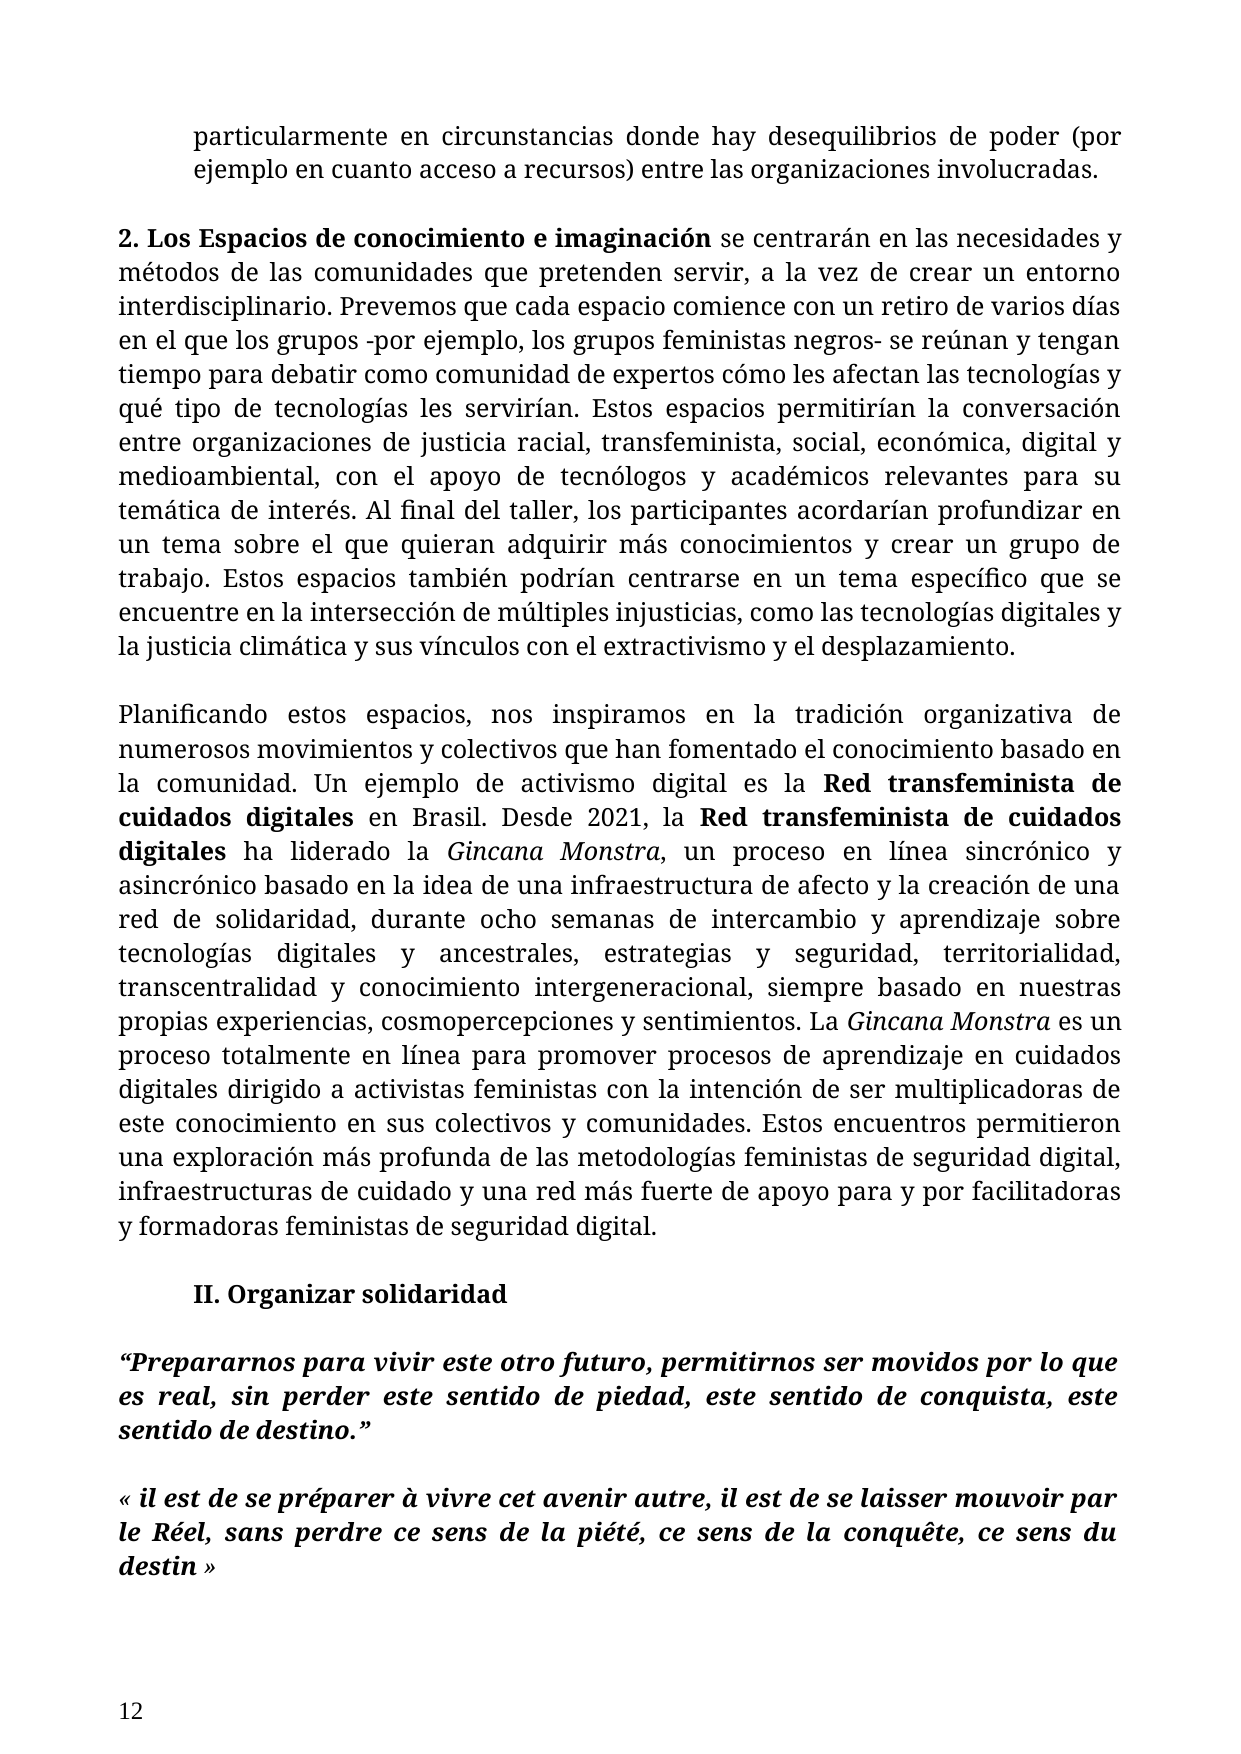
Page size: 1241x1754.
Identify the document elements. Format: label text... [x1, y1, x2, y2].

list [156, 118, 1122, 186]
text II. Organizar solidaridad [118, 1276, 1122, 1310]
text Planificando estos espacios, nos inspiramos en la tradición organizativa de numerosos movimientos y colectivos que han fomentado el conocimiento basado en la comunidad. Un ejemplo de activismo digital es la Red transfeminista de cuidados digitales en Brasil. Desde 2021, la Red transfeminista de cuidados digitales ha liderado la Gincana Monstra, un proceso en línea sincrónico y asincrónico basado en la idea de una infraestructura de afecto y la creación de una red de solidaridad, durante ocho semanas de intercambio y aprendizaje sobre tecnologías digitales y ancestrales, estrategias y seguridad, territorialidad, transcentralidad y conocimiento intergeneracional, siempre basado en nuestras propias experiencias, cosmopercepciones y sentimientos. La Gincana Monstra es un proceso totalmente en línea para promover procesos de aprendizaje en cuidados digitales dirigido a activistas feministas con la intención de ser multiplicadoras de este conocimiento en sus colectivos y comunidades. Estos encuentros permitieron una exploración más profunda de las metodologías feministas de seguridad digital, infraestructuras de cuidado y una red más fuerte de apoyo para y por facilitadoras y formadoras feministas de seguridad digital. [118, 697, 1122, 1242]
text “Prepararnos para vivir este otro futuro, permitirnos ser movidos por lo que es real, sin perder este sentido de piedad, este sentido de conquista, este sentido de destino.” [118, 1344, 1122, 1447]
text 2. Los Espacios de conocimiento e imaginación se centrarán en las necesidades y métodos de las comunidades que pretenden servir, a la vez de crear un entorno interdisciplinario. Prevemos que cada espacio comience con un retiro de varios días en el que los grupos -por ejemplo, los grupos feministas negros- se reúnan y tengan tiempo para debatir como comunidad de expertos cómo les afectan las tecnologías y qué tipo de tecnologías les servirían. Estos espacios permitirían la conversación entre organizaciones de justicia racial, transfeminista, social, económica, digital y medioambiental, con el apoyo de tecnólogos y académicos relevantes para su temática de interés. Al final del taller, los participantes acordarían profundizar en un tema sobre el que quieran adquirir más conocimientos y crear un grupo de trabajo. Estos espacios también podrían centrarse en un tema específico que se encuentre en la intersección de múltiples injusticias, como las tecnologías digitales y la justicia climática y sus vínculos con el extractivismo y el desplazamiento. [118, 220, 1122, 663]
text « il est de se préparer à vivre cet avenir autre, il est de se laisser mouvoir par le Réel, sans perdre ce sens de la piété, ce sens de la conquête, ce sens du destin » [118, 1481, 1122, 1583]
